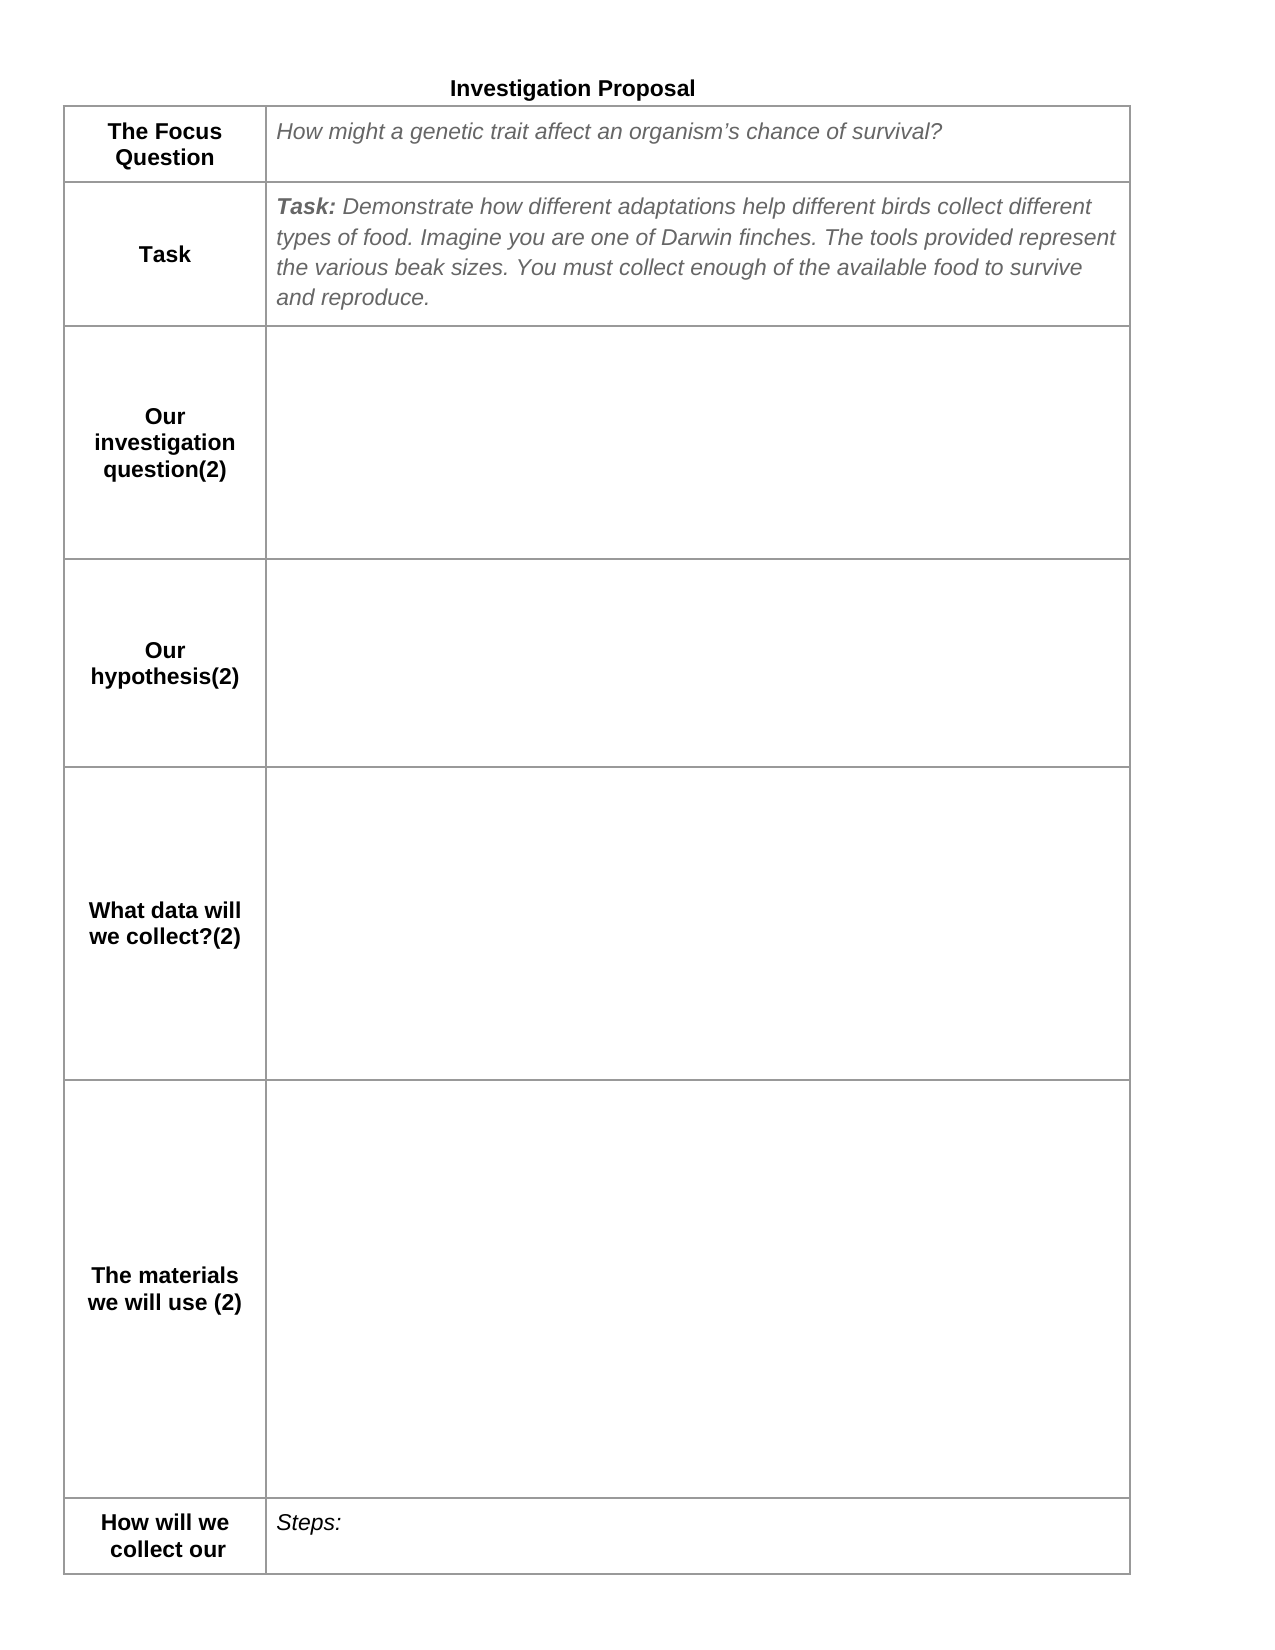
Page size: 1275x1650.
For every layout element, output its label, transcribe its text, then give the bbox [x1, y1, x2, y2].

text Investigation Proposal [375, 75, 1200, 101]
table_cell [267, 560, 1129, 766]
table_cell Task [65, 183, 265, 324]
table_cell Steps: [267, 1499, 1129, 1573]
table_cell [65, 1499, 265, 1573]
table_header The Focus Question [65, 107, 265, 181]
table_cell Task: Demonstrate how different adaptations help different birds collect different types of food. Imagine you are one of Darwin finches. The tools provided represent the various beak sizes. You must collect enough of the available food to survive and reproduce. [267, 183, 1129, 324]
table_cell [267, 768, 1129, 1078]
table_cell The materials we will use (2) [65, 1081, 265, 1497]
table_cell [267, 327, 1129, 558]
table_cell Our investigation question(2) [65, 327, 265, 558]
table_cell What data will we collect?(2) [65, 768, 265, 1078]
table_header How might a genetic trait affect an organism’s chance of survival? [267, 107, 1129, 181]
table_cell [267, 1081, 1129, 1497]
table_cell Our hypothesis(2) [65, 560, 265, 766]
